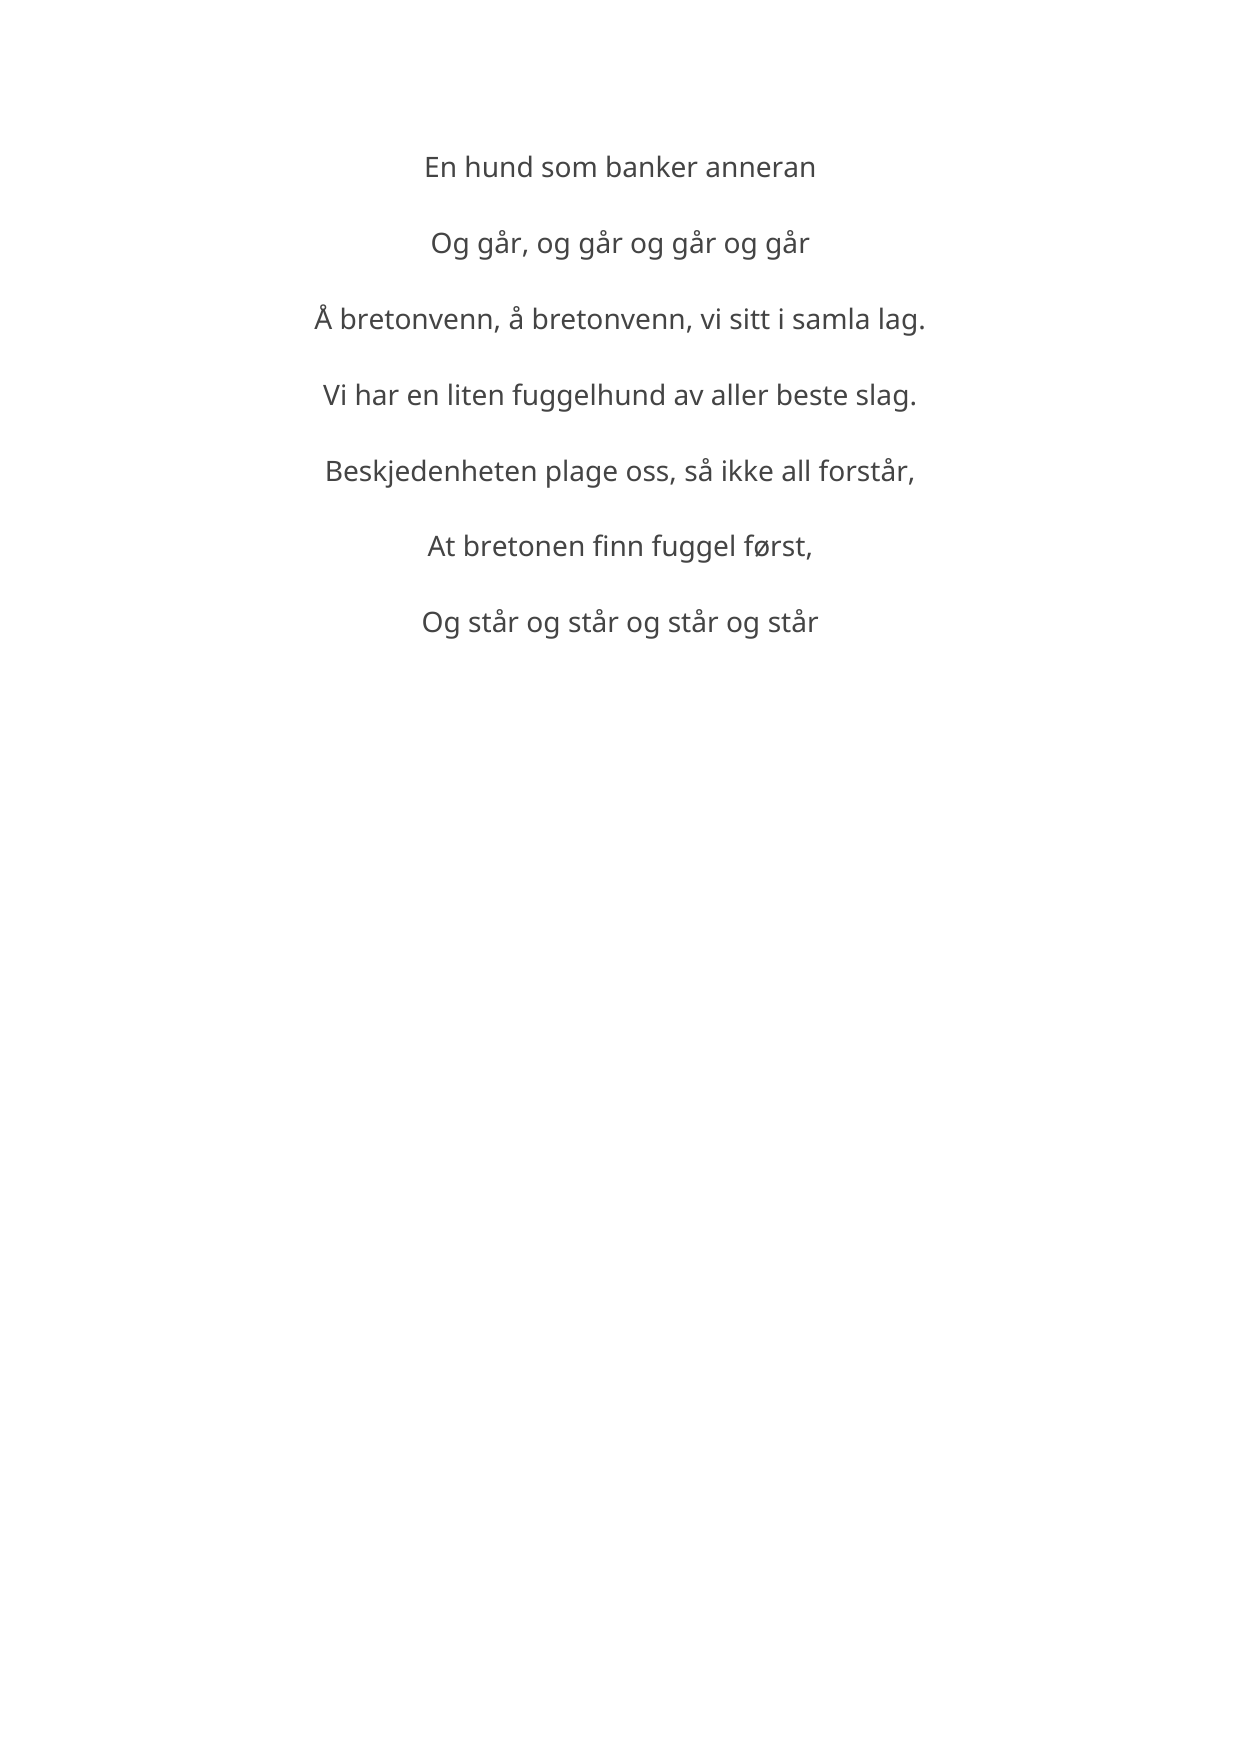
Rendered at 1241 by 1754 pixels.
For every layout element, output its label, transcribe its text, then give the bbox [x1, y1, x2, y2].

text Og går, og går og går og går [148, 223, 1093, 262]
text Og står og står og står og står [148, 603, 1093, 641]
text Beskjedenheten plage oss, så ikke all forstår, [148, 451, 1093, 489]
text At bretonen finn fuggel først, [148, 527, 1093, 565]
text Vi har en liten fuggelhund av aller beste slag. [148, 375, 1093, 413]
text En hund som banker anneran [148, 148, 1093, 186]
text Å bretonvenn, å bretonvenn, vi sitt i samla lag. [148, 299, 1093, 338]
